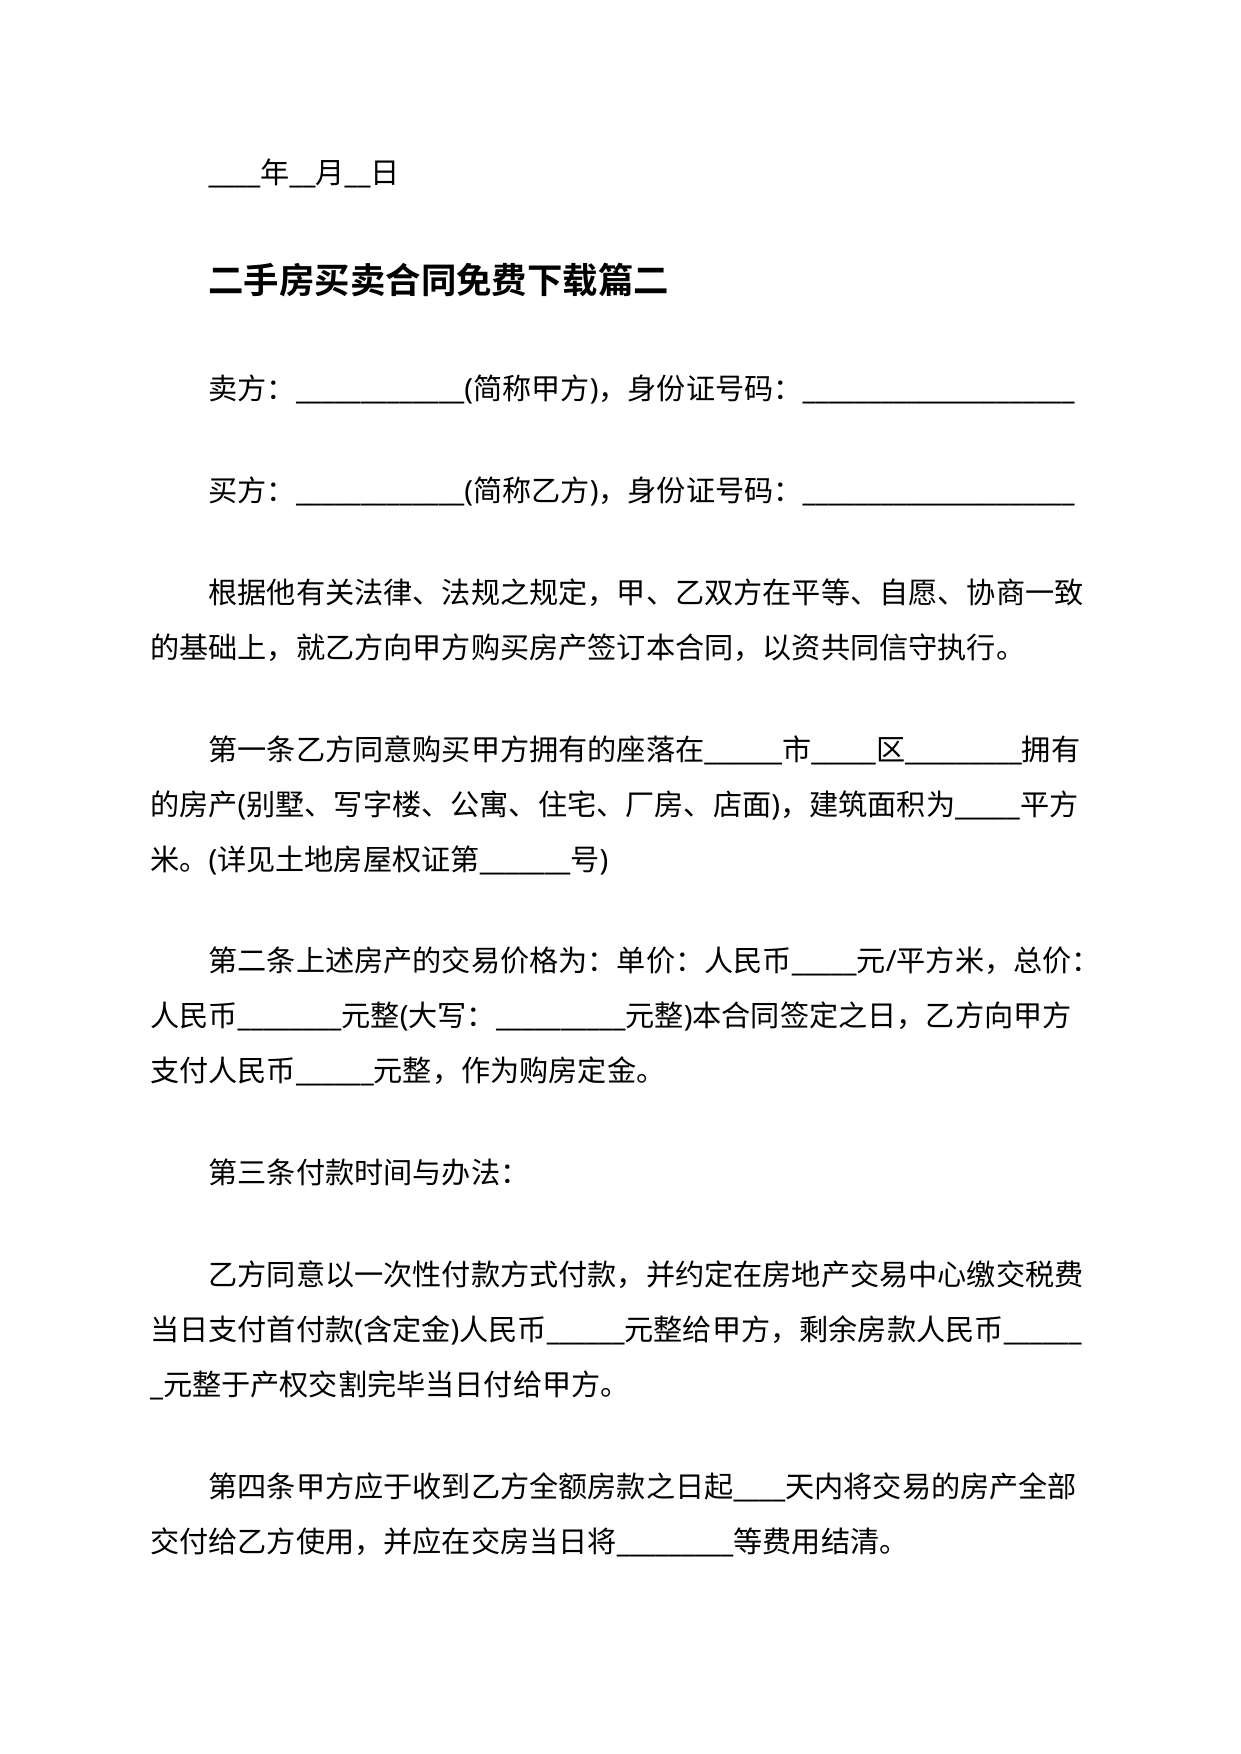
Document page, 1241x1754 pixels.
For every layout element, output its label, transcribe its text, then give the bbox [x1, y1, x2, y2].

text 卖方：_____________(简称甲方)，身份证号码：_____________________ [150, 365, 1090, 408]
text 第四条甲方应于收到乙方全额房款之日起____天内将交易的房产全部交付给乙方使用，并应在交房当日将_________等费用结清。 [150, 1464, 1090, 1561]
text 乙方同意以一次性付款方式付款，并约定在房地产交易中心缴交税费当日支付首付款(含定金)人民币______元整给甲方，剩余房款人民币_______元整于产权交割完毕当日付给甲方。 [150, 1252, 1090, 1404]
text 第二条上述房产的交易价格为：单价：人民币_____元/平方米，总价：人民币________元整(大写：__________元整)本合同签定之日，乙方向甲方支付人民币______元整，作为购房定金。 [150, 938, 1090, 1090]
text 二手房买卖合同免费下载篇二 [150, 252, 1090, 303]
text 根据他有关法律、法规之规定，甲、乙双方在平等、自愿、协商一致的基础上，就乙方向甲方购买房产签订本合同，以资共同信守执行。 [150, 569, 1090, 667]
text 第一条乙方同意购买甲方拥有的座落在______市_____区_________拥有的房产(别墅、写字楼、公寓、住宅、厂房、店面)，建筑面积为_____平方米。(详见土地房屋权证第_______号) [150, 726, 1090, 878]
text 第三条付款时间与办法： [150, 1150, 1090, 1192]
text 买方：_____________(简称乙方)，身份证号码：_____________________ [150, 467, 1090, 510]
text ____年__月__日 [150, 150, 1090, 192]
